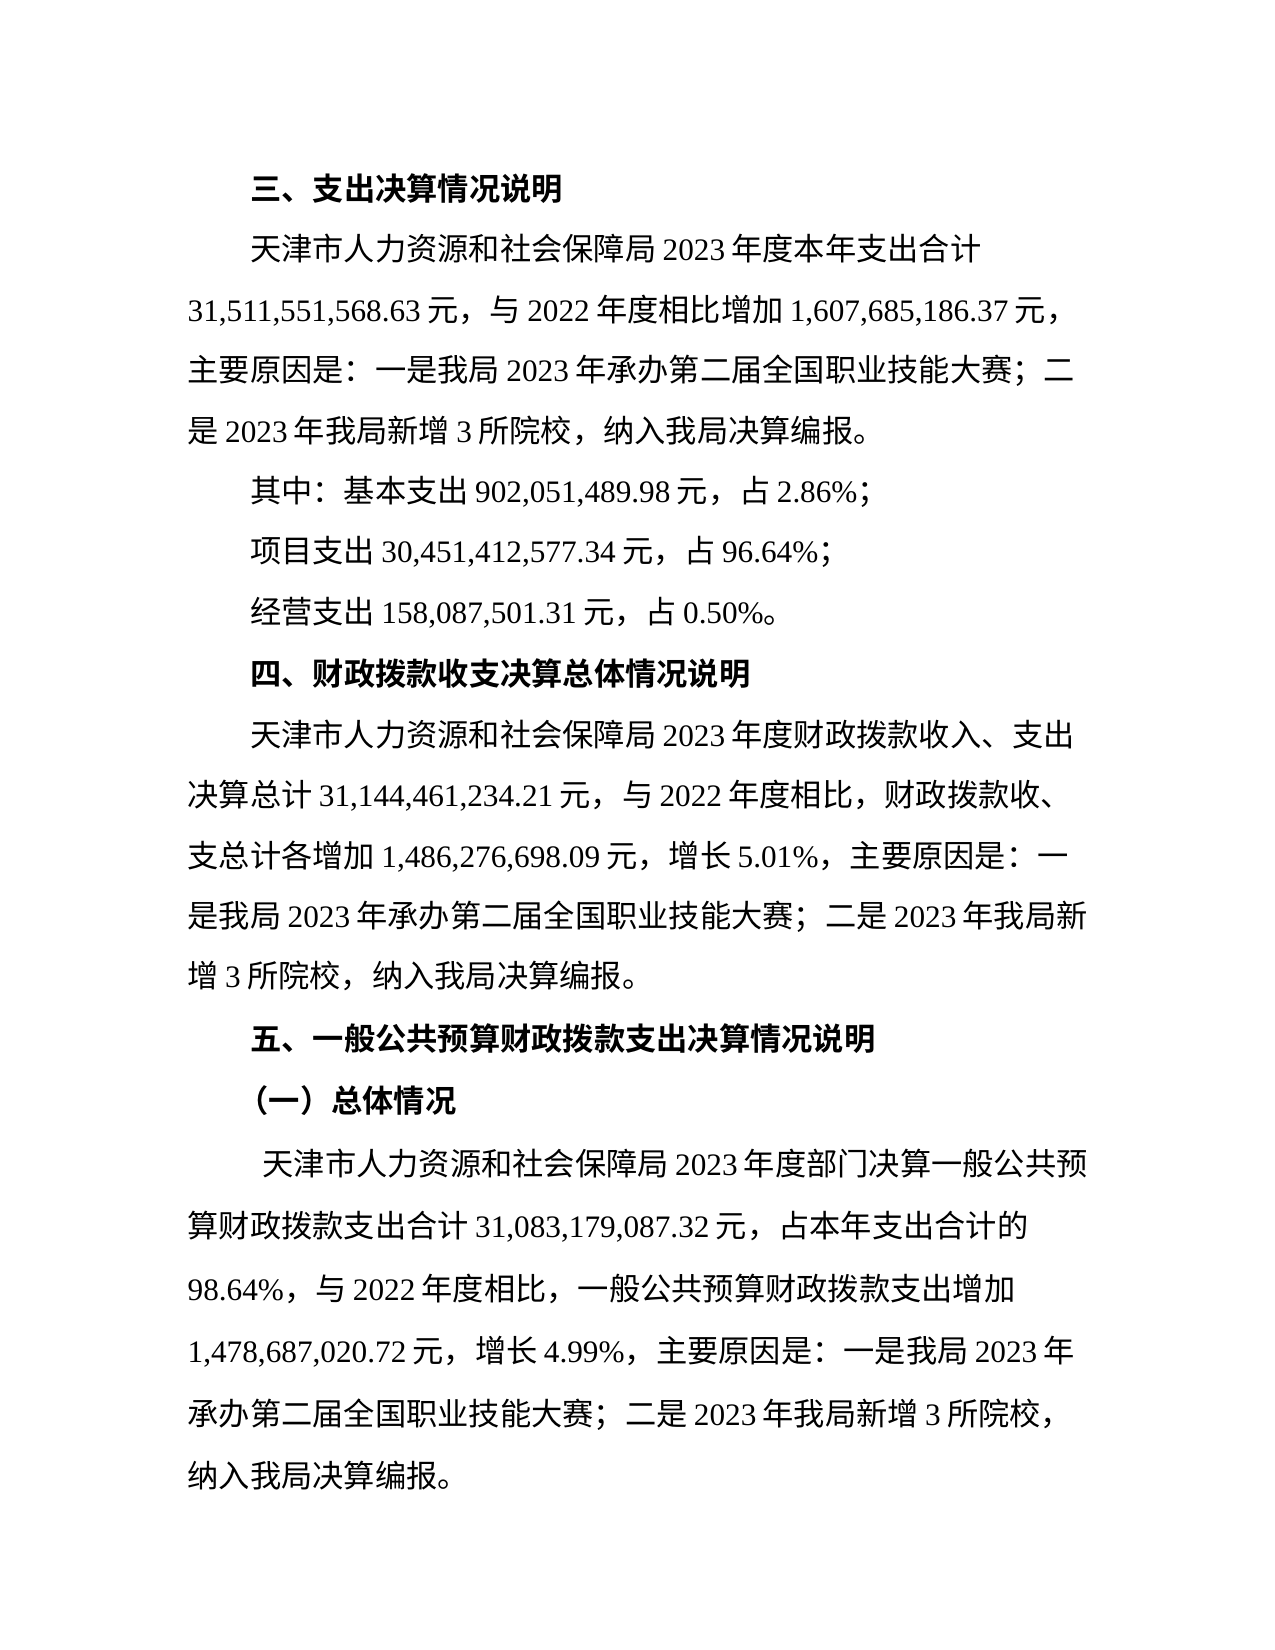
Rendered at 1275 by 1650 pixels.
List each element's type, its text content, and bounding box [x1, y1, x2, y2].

text 天津市人力资源和社会保障局2023年度本年支出合计31,511,551,568.63元，与2022年度相比增加1,607,685,186.37元，主要原因是：一是我局2023年承办第二届全国职业技能大赛；二是2023年我局新增3所院校，纳入我局决算编报。 [187, 212, 1087, 454]
text 三、支出决算情况说明 [187, 150, 1087, 212]
text 其中：基本支出902,051,489.98元，占2.86%； [187, 454, 1087, 514]
text 天津市人力资源和社会保障局2023年度部门决算一般公共预算财政拨款支出合计31,083,179,087.32元，占本年支出合计的98.64%，与2022年度相比，一般公共预算财政拨款支出增加1,478,687,020.72元，增长4.99%，主要原因是：一是我局2023年承办第二届全国职业技能大赛；二是2023年我局新增3所院校，纳入我局决算编报。 [187, 1125, 1087, 1500]
text 五、一般公共预算财政拨款支出决算情况说明 [187, 1000, 1087, 1062]
text （一）总体情况 [237, 1062, 1087, 1125]
text 四、财政拨款收支决算总体情况说明 [187, 635, 1087, 698]
text 项目支出30,451,412,577.34元，占96.64%； [187, 514, 1087, 575]
text 天津市人力资源和社会保障局2023年度财政拨款收入、支出决算总计31,144,461,234.21元，与2022年度相比，财政拨款收、支总计各增加1,486,276,698.09元，增长5.01%，主要原因是：一是我局2023年承办第二届全国职业技能大赛；二是2023年我局新增3所院校，纳入我局决算编报。 [187, 698, 1087, 1000]
text 经营支出158,087,501.31元，占0.50%。 [187, 575, 1087, 635]
